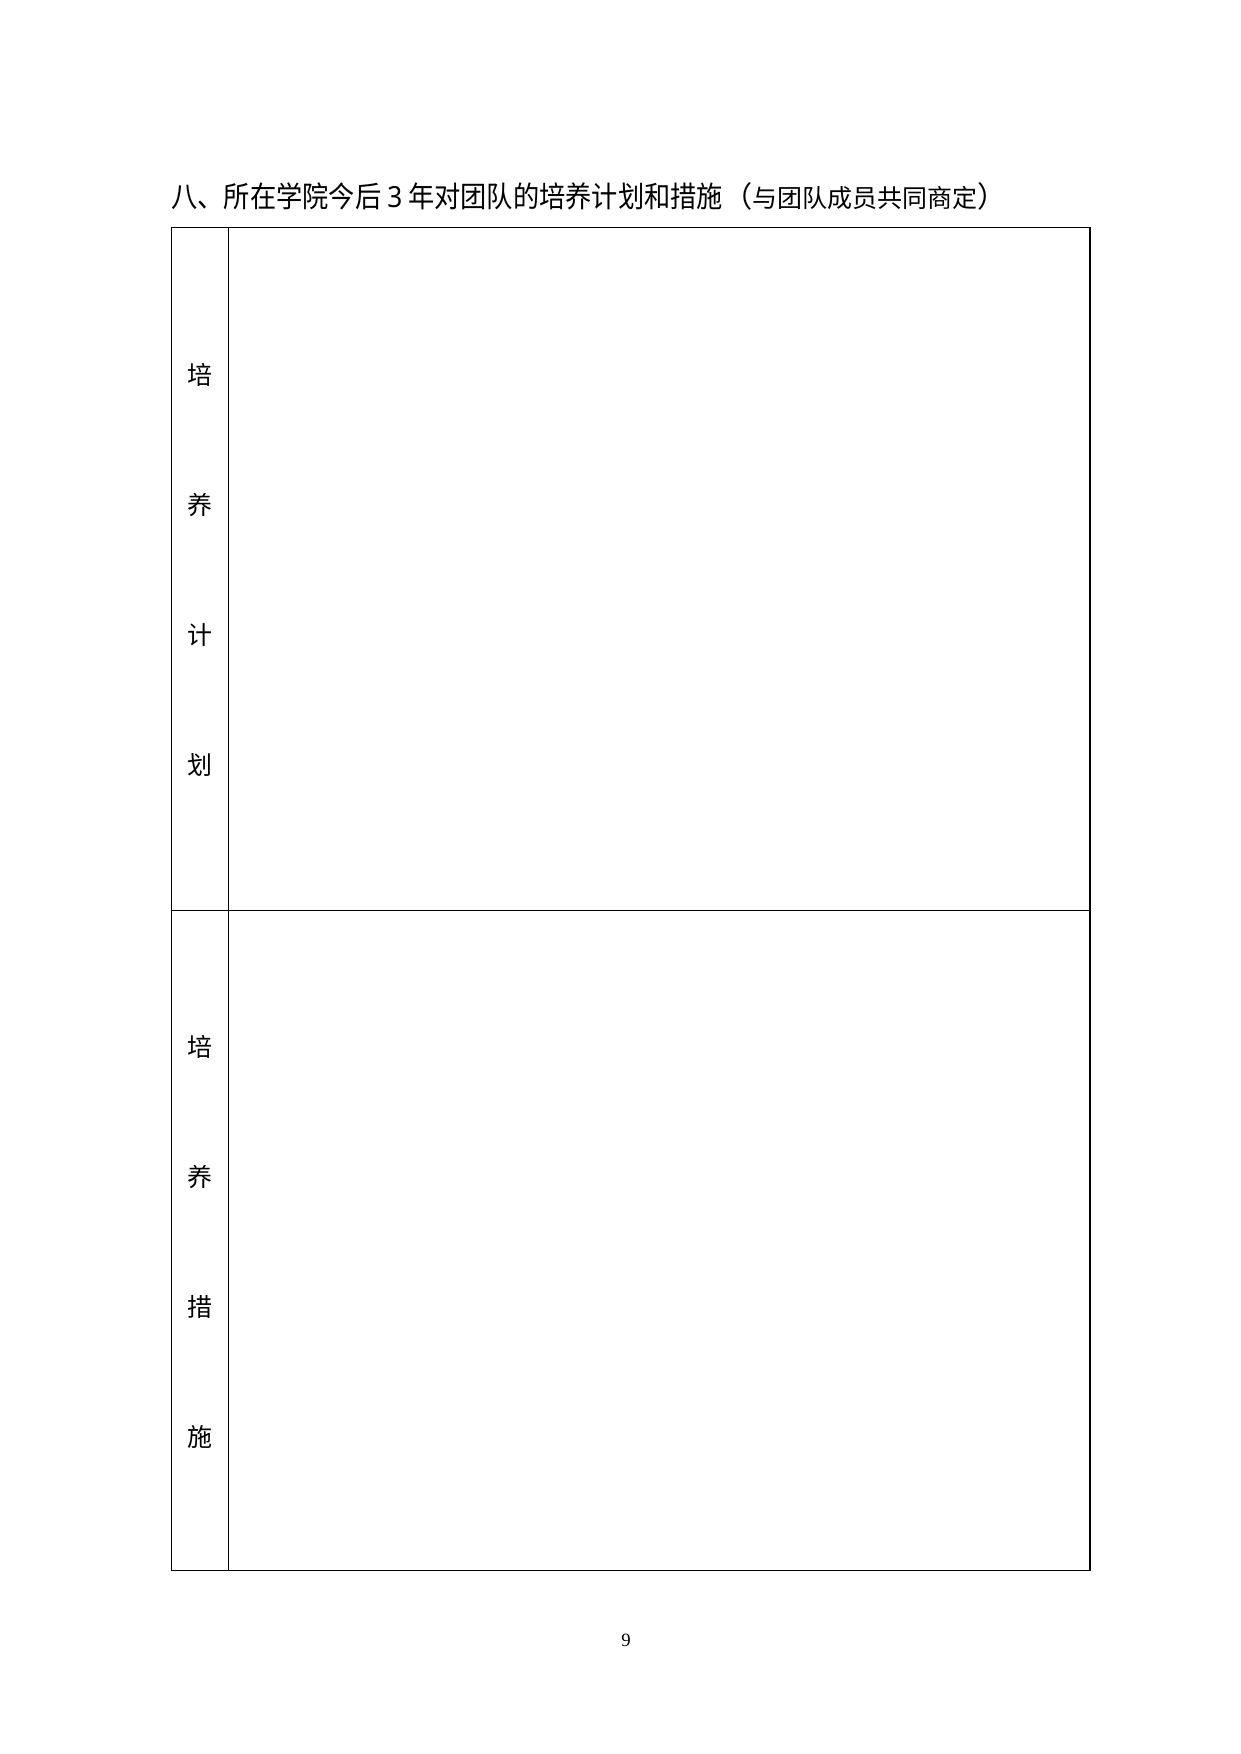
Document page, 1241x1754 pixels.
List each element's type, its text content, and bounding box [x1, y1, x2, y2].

table_cell 培 养 措 施 [172, 911, 228, 1570]
table_header 培 养 计 划 [172, 228, 228, 910]
table_header [229, 228, 1089, 910]
table_cell [229, 911, 1089, 1570]
text 八、所在学院今后3年对团队的培养计划和措施（与团队成员共同商定） [171, 162, 1081, 227]
